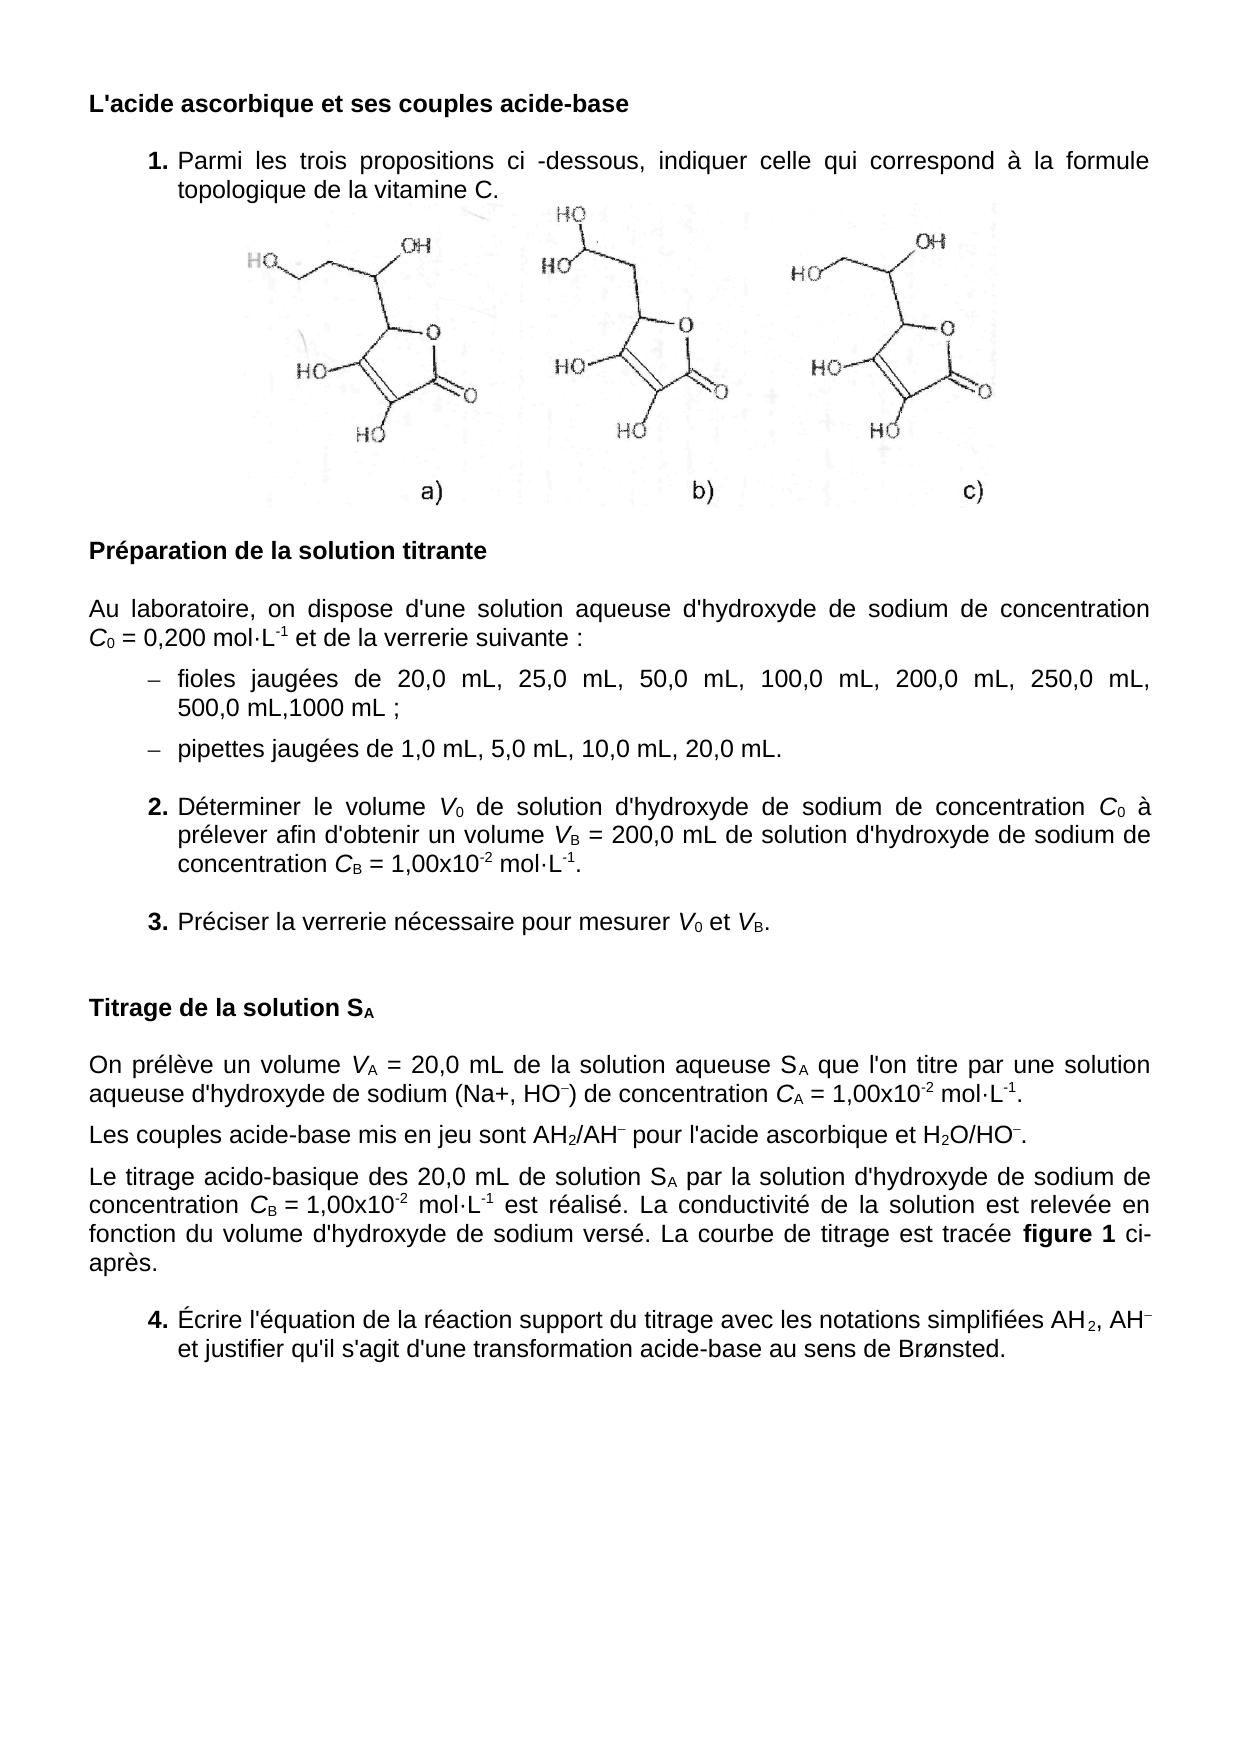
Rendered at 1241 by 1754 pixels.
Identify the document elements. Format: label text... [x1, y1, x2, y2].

list Parmi les trois propositions ci -dessous, indiquer celle qui correspond à la formule topologique de la vitamine C. [148, 146, 1152, 204]
text On prélève un volume VA = 20,0 mL de la solution aqueuse SA que l'on titre par une solution aqueuse d'hydroxyde de sodium (Na+, HO‒) de concentration CA = 1,00x10-2 mol·L-1. [89, 1050, 1152, 1108]
list Préciser la verrerie nécessaire pour mesurer V0 et VB. [148, 906, 1152, 935]
text Titrage de la solution SA [89, 993, 1152, 1021]
list Déterminer le volume V0 de solution d'hydroxyde de sodium de concentration C0 à prélever afin d'obtenir un volume VB = 200,0 mL de solution d'hydroxyde de sodium de concentration CB = 1,00x10-2 mol·L-1. [148, 791, 1152, 878]
list Écrire l'équation de la réaction support du titrage avec les notations simplifiées AH2, AH‒ et justifier qu'il s'agit d'une transformation acide-base au sens de Brønsted. [148, 1305, 1152, 1363]
text Préparation de la solution titrante [89, 536, 1152, 565]
list fioles jaugées de 20,0 mL, 25,0 mL, 50,0 mL, 100,0 mL, 200,0 mL, 250,0 mL, 500,0 mL,1000 mL ; [148, 664, 1152, 721]
text Les couples acide-base mis en jeu sont AH2/AH‒ pour l'acide ascorbique et H2O/HO‒. [89, 1120, 1152, 1149]
text Au laboratoire, on dispose d'une solution aqueuse d'hydroxyde de sodium de concentration C0 = 0,200 mol·L-1 et de la verrerie suivante : [89, 594, 1152, 651]
text Le titrage acido-basique des 20,0 mL de solution SA par la solution d'hydroxyde de sodium de concentration CB = 1,00x10-2 mol·L-1 est réalisé. La conductivité de la solution est relevée en fonction du volume d'hydroxyde de sodium versé. La courbe de titrage est tracée figure 1 ci-après. [89, 1162, 1152, 1277]
text L'acide ascorbique et ses couples acide-base [89, 89, 1152, 117]
picture [244, 203, 997, 508]
list pipettes jaugées de 1,0 mL, 5,0 mL, 10,0 mL, 20,0 mL. [148, 734, 1152, 763]
